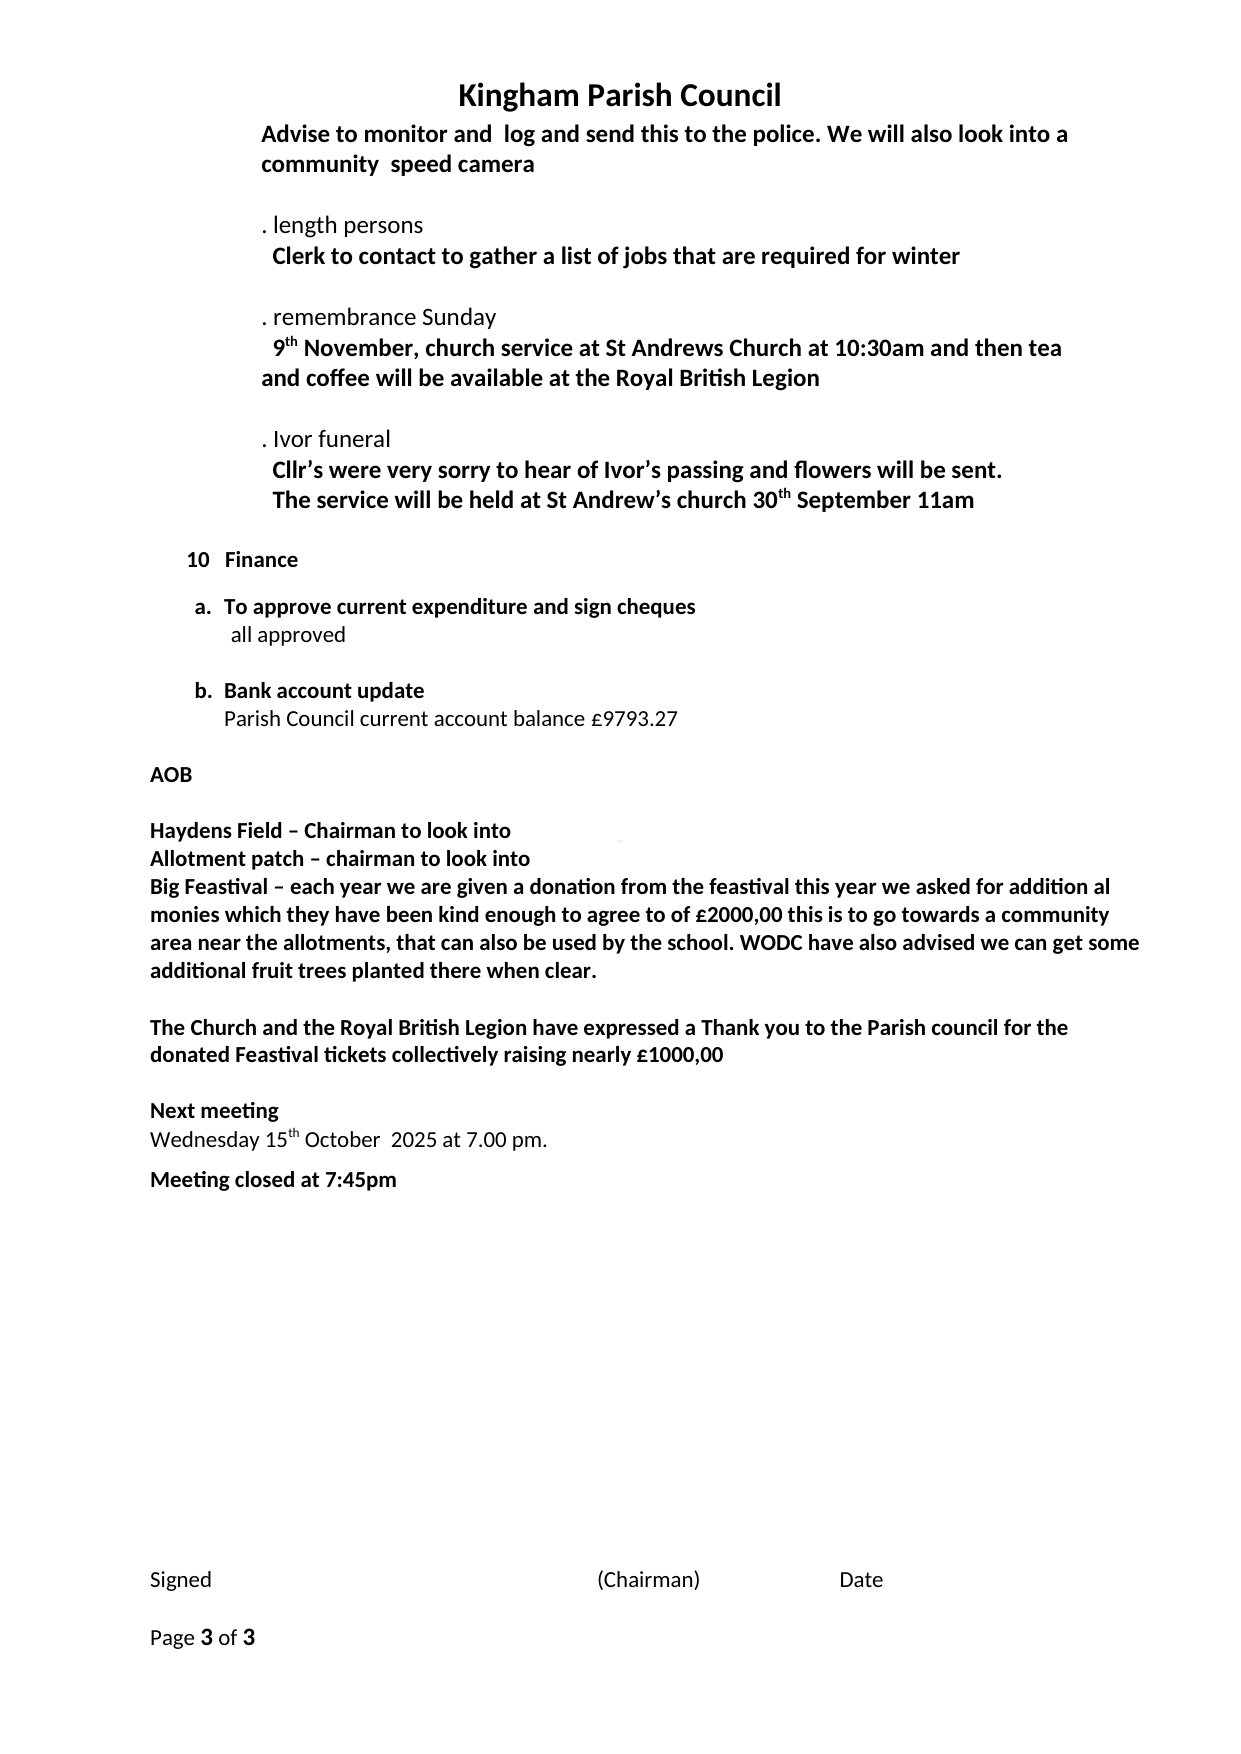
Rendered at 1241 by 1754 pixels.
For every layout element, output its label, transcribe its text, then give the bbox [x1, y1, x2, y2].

text Next meeting Wednesday 15th October 2025 at 7.00 pm. [150, 1097, 1154, 1153]
text b. Bank account update [194, 676, 1154, 704]
text all approved [194, 620, 1154, 648]
text Advise to monitor and log and send this to the police. We will also look into a community speed camera [261, 118, 1090, 179]
text Meeting closed at 7:45pm [150, 1165, 1154, 1193]
text Clerk to contact to gather a list of jobs that are required for winter [261, 240, 1090, 271]
text a. To approve current expenditure and sign cheques [194, 592, 1154, 620]
text AOB [150, 760, 1154, 788]
text Cllr’s were very sorry to hear of Ivor’s passing and flowers will be sent. [261, 454, 1090, 484]
text The service will be held at St Andrew’s church 30th September 11am [261, 484, 1090, 515]
text 9th November, church service at St Andrews Church at 10:30am and then tea and coffee will be available at the Royal British Legion [261, 332, 1090, 393]
text . Ivor funeral [261, 423, 1090, 454]
text Allotment patch – chairman to look into [150, 844, 1154, 872]
text Parish Council current account balance £9793.27 [194, 704, 1154, 732]
text 10 Finance [150, 545, 1090, 573]
text Big Feastival – each year we are given a donation from the feastival this year we asked for addition al monies which they have been kind enough to agree to of £2000,00 this is to go towards a community area near the allotments, that can also be used by the school. WODC have also advised we can get some additional fruit trees planted there when clear. [150, 872, 1154, 984]
text . length persons [261, 210, 1090, 240]
text Haydens Field – Chairman to look into [150, 816, 1154, 844]
text The Church and the Royal British Legion have expressed a Thank you to the Parish council for the donated Feastival tickets collectively raising nearly £1000,00 [150, 1013, 1154, 1069]
text . remembrance Sunday [261, 301, 1090, 332]
